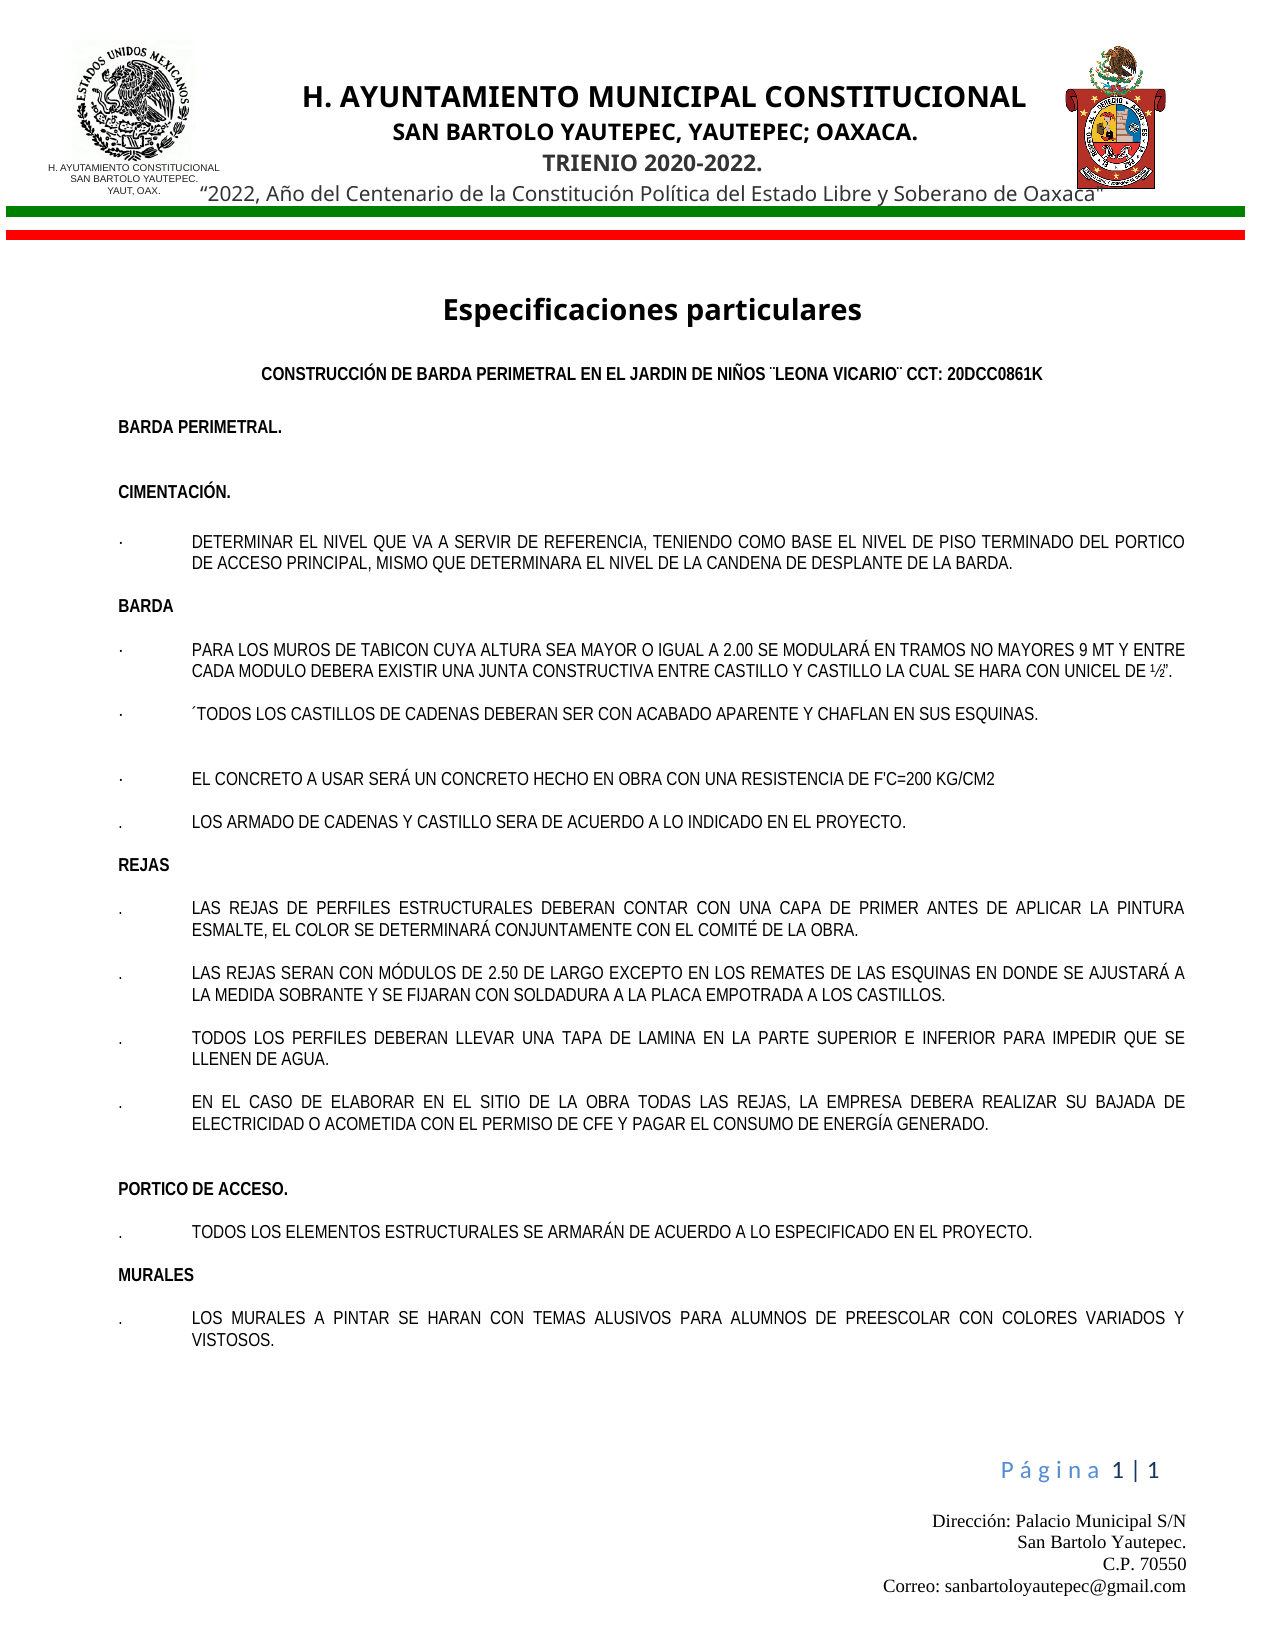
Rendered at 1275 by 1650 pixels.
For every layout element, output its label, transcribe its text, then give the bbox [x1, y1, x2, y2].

text CIMENTACIÓN. [118, 481, 1186, 503]
text MURALES [118, 1264, 1186, 1285]
text · ´TODOS LOS CASTILLOS DE CADENAS DEBERAN SER CON ACABADO APARENTE Y CHAFLAN EN SUS ESQUINAS. [118, 703, 1186, 725]
text PORTICO DE ACCESO. [118, 1178, 1186, 1199]
text . TODOS LOS PERFILES DEBERAN LLEVAR UNA TAPA DE LAMINA EN LA PARTE SUPERIOR E INFERIOR PARA IMPEDIR QUE SE LLENEN DE AGUA. [118, 1027, 1186, 1070]
text BARDA [118, 595, 1186, 617]
picture [1065, 46, 1166, 191]
text · EL CONCRETO A USAR SERÁ UN CONCRETO HECHO EN OBRA CON UNA RESISTENCIA DE F'C=200 KG/CM2 [118, 768, 1186, 789]
text · PARA LOS MUROS DE TABICON CUYA ALTURA SEA MAYOR O IGUAL A 2.00 SE MODULARÁ EN TRAMOS NO MAYORES 9 MT Y ENTRE CADA MODULO DEBERA EXISTIR UNA JUNTA CONSTRUCTIVA ENTRE CASTILLO Y CASTILLO LA CUAL SE HARA CON UNICEL DE ½”. [118, 638, 1186, 682]
text CONSTRUCCIÓN DE BARDA PERIMETRAL EN EL JARDIN DE NIÑOS ¨LEONA VICARIO¨ CCT: 20DCC0861K [118, 363, 1186, 384]
text . LAS REJAS SERAN CON MÓDULOS DE 2.50 DE LARGO EXCEPTO EN LOS REMATES DE LAS ESQUINAS EN DONDE SE AJUSTARÁ A LA MEDIDA SOBRANTE Y SE FIJARAN CON SOLDADURA A LA PLACA EMPOTRADA A LOS CASTILLOS. [118, 962, 1186, 1005]
text BARDA PERIMETRAL. [118, 416, 1186, 438]
text . EN EL CASO DE ELABORAR EN EL SITIO DE LA OBRA TODAS LAS REJAS, LA EMPRESA DEBERA REALIZAR SU BAJADA DE ELECTRICIDAD O ACOMETIDA CON EL PERMISO DE CFE Y PAGAR EL CONSUMO DE ENERGÍA GENERADO. [118, 1091, 1186, 1134]
text . LOS MURALES A PINTAR SE HARAN CON TEMAS ALUSIVOS PARA ALUMNOS DE PREESCOLAR CON COLORES VARIADOS Y VISTOSOS. [118, 1307, 1186, 1350]
text · DETERMINAR EL NIVEL QUE VA A SERVIR DE REFERENCIA, TENIENDO COMO BASE EL NIVEL DE PISO TERMINADO DEL PORTICO DE ACCESO PRINCIPAL, MISMO QUE DETERMINARA EL NIVEL DE LA CANDENA DE DESPLANTE DE LA BARDA. [118, 531, 1186, 574]
text . LOS ARMADO DE CADENAS Y CASTILLO SERA DE ACUERDO A LO INDICADO EN EL PROYECTO. [118, 811, 1186, 833]
text . LAS REJAS DE PERFILES ESTRUCTURALES DEBERAN CONTAR CON UNA CAPA DE PRIMER ANTES DE APLICAR LA PINTURA ESMALTE, EL COLOR SE DETERMINARÁ CONJUNTAMENTE CON EL COMITÉ DE LA OBRA. [118, 897, 1186, 940]
text . TODOS LOS ELEMENTOS ESTRUCTURALES SE ARMARÁN DE ACUERDO A LO ESPECIFICADO EN EL PROYECTO. [118, 1221, 1186, 1242]
text REJAS [118, 854, 1186, 876]
